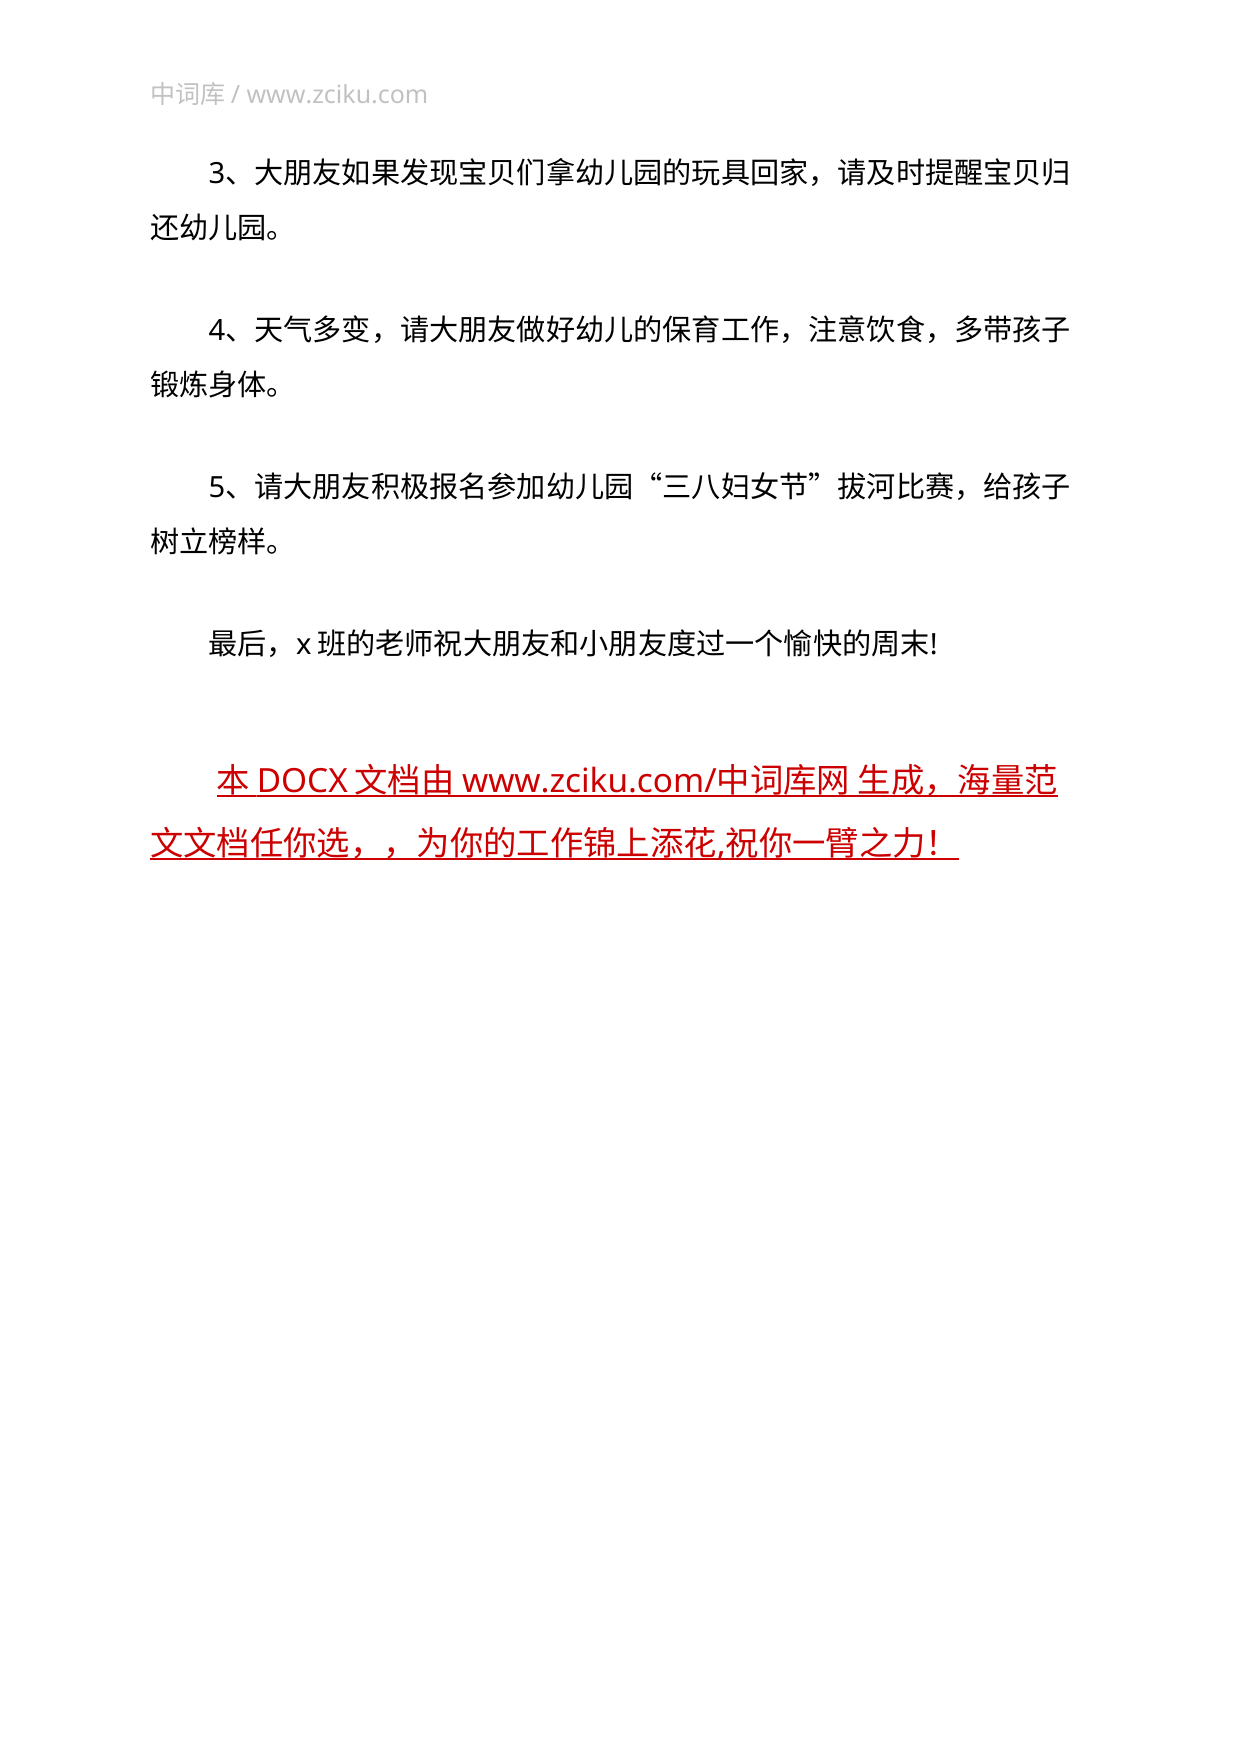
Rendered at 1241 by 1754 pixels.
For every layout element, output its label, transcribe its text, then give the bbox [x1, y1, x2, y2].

text 本DOCX文档由 www.zciku.com/中词库网 生成，海量范文文档任你选，，为你的工作锦上添花,祝你一臂之力！ [150, 753, 1090, 865]
text 5、请大朋友积极报名参加幼儿园“三八妇女节”拔河比赛，给孩子树立榜样。 [150, 463, 1090, 561]
text 4、天气多变，请大朋友做好幼儿的保育工作，注意饮食，多带孩子锻炼身体。 [150, 307, 1090, 404]
text 3、大朋友如果发现宝贝们拿幼儿园的玩具回家，请及时提醒宝贝归还幼儿园。 [150, 150, 1090, 247]
text 最后，x班的老师祝大朋友和小朋友度过一个愉快的周末! [150, 620, 1090, 663]
